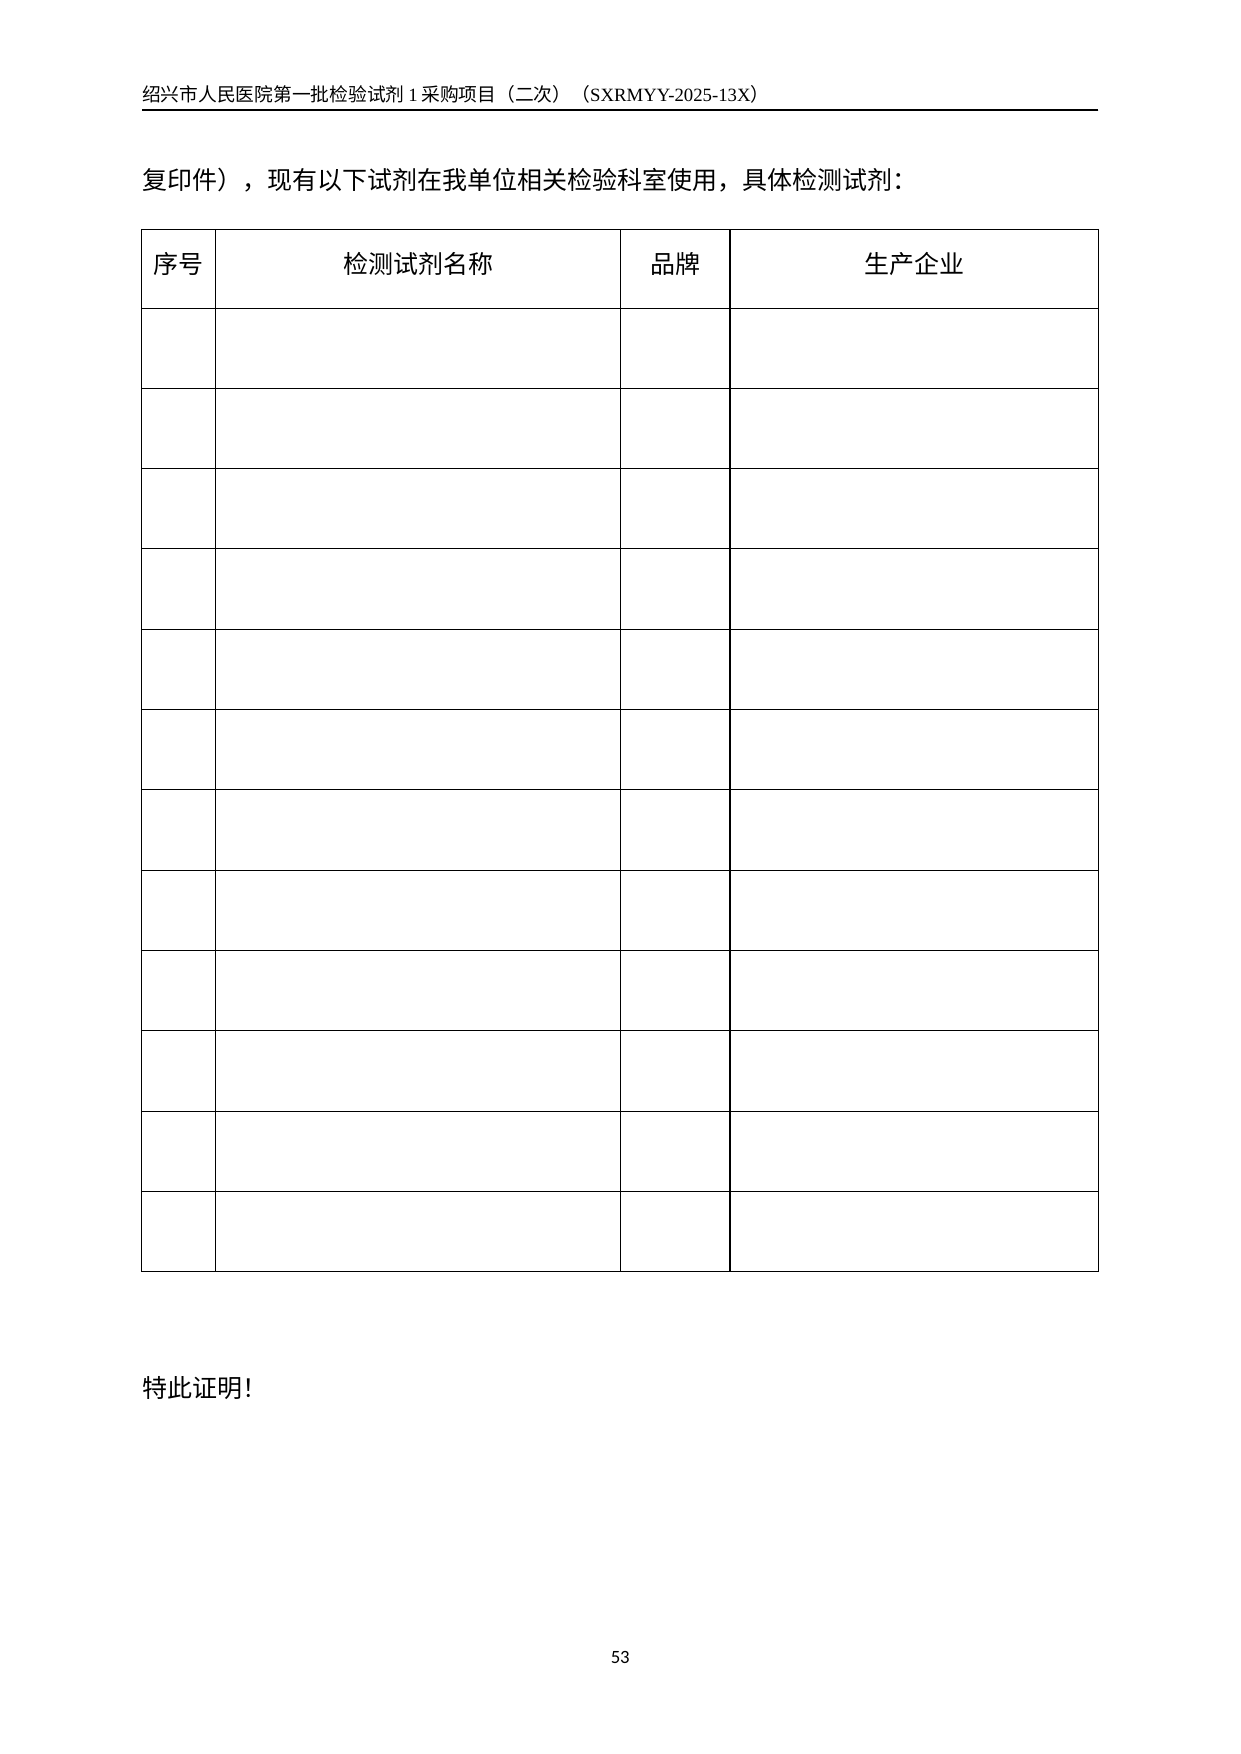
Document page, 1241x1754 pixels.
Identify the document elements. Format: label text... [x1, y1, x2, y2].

table_cell [216, 309, 620, 388]
table_cell [216, 549, 620, 629]
table_cell [142, 309, 215, 388]
table_header 检测试剂名称 [216, 230, 620, 307]
table_cell [142, 710, 215, 789]
table_cell [621, 549, 729, 629]
table_cell [216, 1192, 620, 1271]
table_cell [142, 630, 215, 709]
table_cell [731, 871, 1098, 950]
table_cell [621, 389, 729, 468]
table_cell [142, 951, 215, 1030]
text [142, 146, 1098, 211]
table_cell [621, 1112, 729, 1191]
table_cell [142, 1192, 215, 1271]
table_cell [216, 1112, 620, 1191]
table_cell [142, 469, 215, 548]
table_cell [731, 309, 1098, 388]
table_cell [216, 469, 620, 548]
table_cell [142, 1112, 215, 1191]
table_cell [621, 790, 729, 869]
table_cell [216, 871, 620, 950]
table_cell [731, 630, 1098, 709]
table_cell [216, 389, 620, 468]
table_cell [621, 469, 729, 548]
table_cell [731, 389, 1098, 468]
table_cell [216, 1031, 620, 1111]
table_cell [731, 790, 1098, 869]
table_cell [142, 871, 215, 950]
table_cell [731, 1192, 1098, 1271]
table_cell [216, 630, 620, 709]
table_cell [216, 951, 620, 1030]
table_cell [621, 630, 729, 709]
table_header 生产企业 [731, 230, 1098, 307]
table_cell [731, 951, 1098, 1030]
table_cell [142, 549, 215, 629]
table_cell [142, 389, 215, 468]
table_header 品牌 [621, 230, 729, 307]
table_cell [731, 1031, 1098, 1111]
table_cell [142, 790, 215, 869]
table_cell [621, 871, 729, 950]
table_cell [731, 710, 1098, 789]
table_cell [216, 710, 620, 789]
table_header 序号 [142, 230, 215, 307]
table_cell [731, 469, 1098, 548]
table_cell [621, 710, 729, 789]
table_cell [621, 951, 729, 1030]
table_cell [216, 790, 620, 869]
table_cell [621, 1192, 729, 1271]
table_cell [621, 1031, 729, 1111]
table_cell [731, 1112, 1098, 1191]
table_cell [142, 1031, 215, 1111]
table_cell [621, 309, 729, 388]
table_cell [731, 549, 1098, 629]
text 特此证明！ [142, 1354, 1098, 1419]
